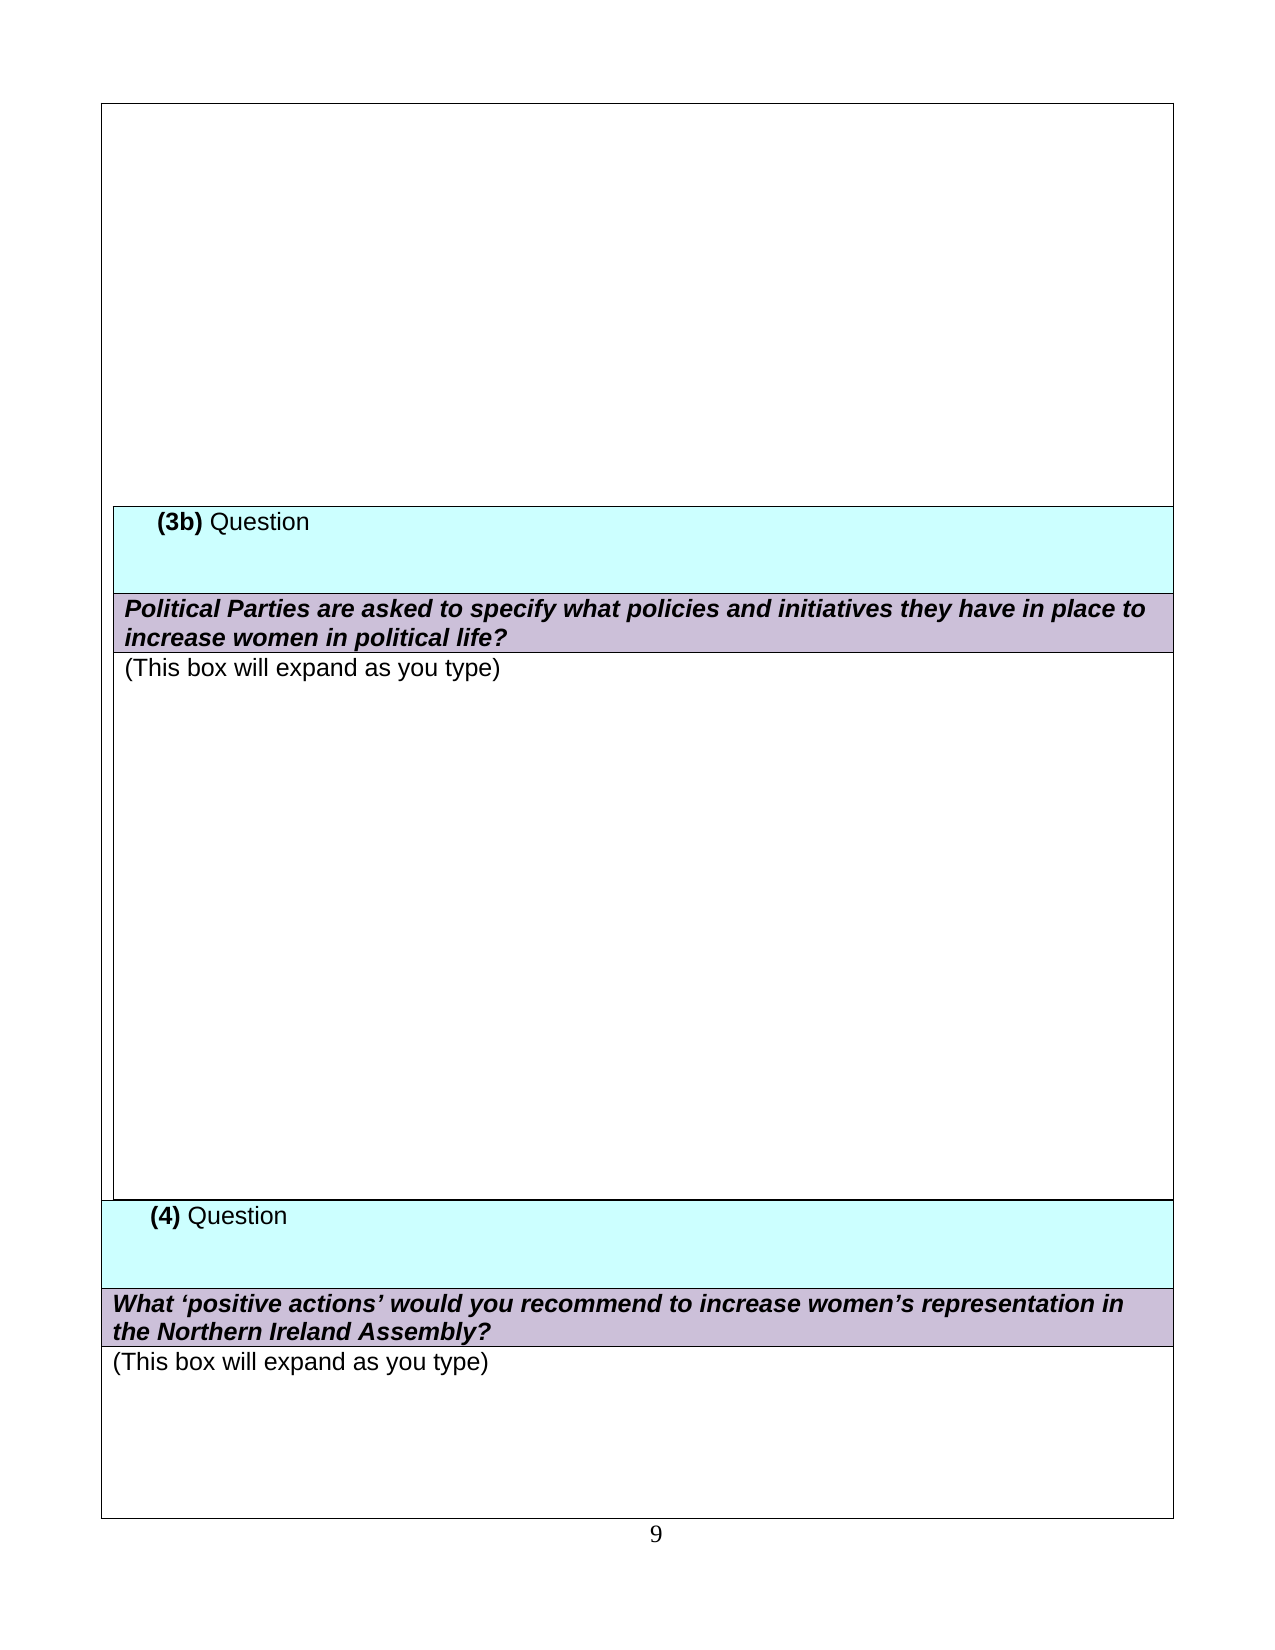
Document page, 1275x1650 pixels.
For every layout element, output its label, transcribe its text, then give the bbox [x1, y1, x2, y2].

table_cell What ‘positive actions’ would you recommend to increase women’s representation in the Northern Ireland Assembly? [102, 1289, 1173, 1346]
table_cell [102, 1347, 1173, 1518]
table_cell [102, 104, 1173, 1200]
table_cell Question [102, 1201, 1173, 1288]
